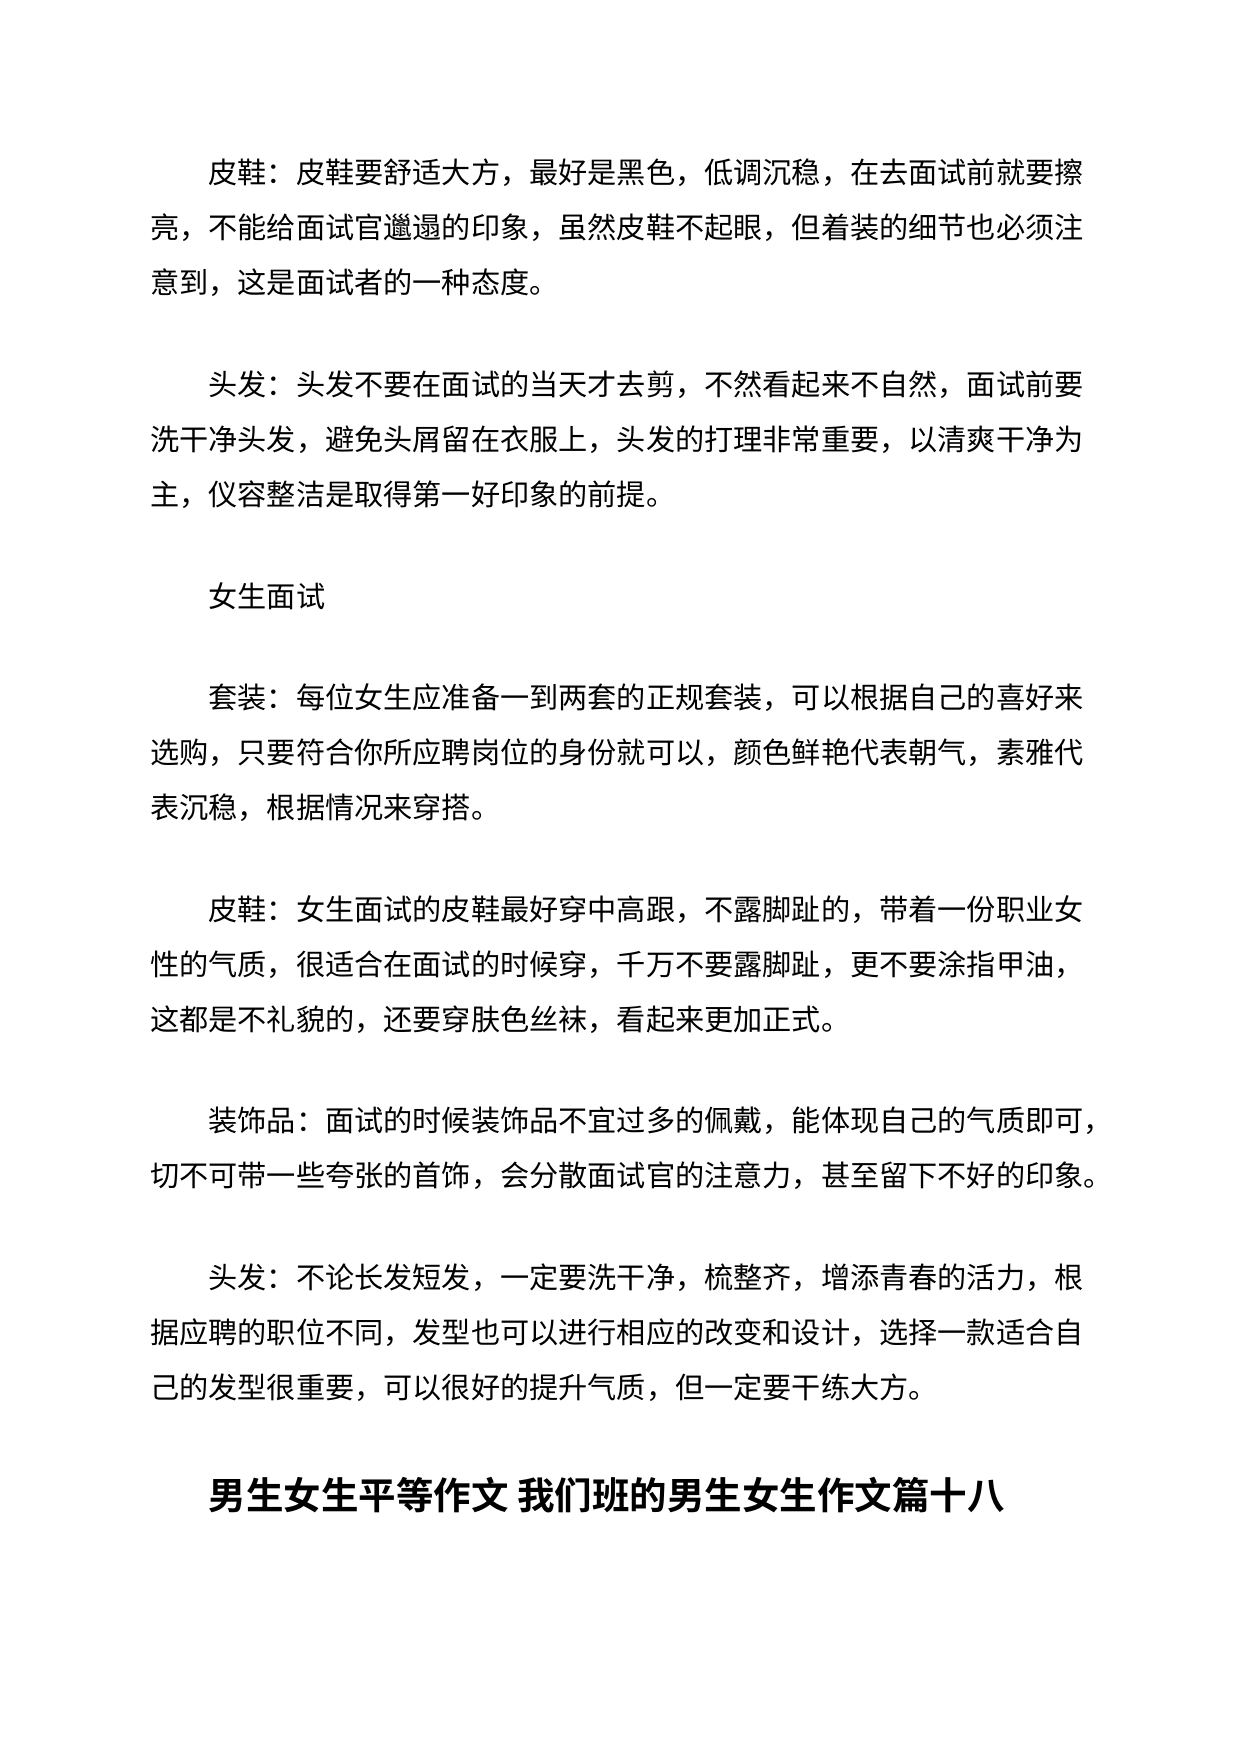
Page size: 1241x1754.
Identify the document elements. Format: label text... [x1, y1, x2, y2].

text 装饰品：面试的时候装饰品不宜过多的佩戴，能体现自己的气质即可，切不可带一些夸张的首饰，会分散面试官的注意力，甚至留下不好的印象。 [150, 1098, 1090, 1195]
text 皮鞋：皮鞋要舒适大方，最好是黑色，低调沉稳，在去面试前就要擦亮，不能给面试官邋遢的印象，虽然皮鞋不起眼，但着装的细节也必须注意到，这是面试者的一种态度。 [150, 150, 1090, 302]
text 男生女生平等作文 我们班的男生女生作文篇十八 [150, 1466, 1090, 1521]
text 皮鞋：女生面试的皮鞋最好穿中高跟，不露脚趾的，带着一份职业女性的气质，很适合在面试的时候穿，千万不要露脚趾，更不要涂指甲油，这都是不礼貌的，还要穿肤色丝袜，看起来更加正式。 [150, 886, 1090, 1038]
text 女生面试 [150, 573, 1090, 615]
text 套装：每位女生应准备一到两套的正规套装，可以根据自己的喜好来选购，只要符合你所应聘岗位的身份就可以，颜色鲜艳代表朝气，素雅代表沉稳，根据情况来穿搭。 [150, 675, 1090, 827]
text 头发：不论长发短发，一定要洗干净，梳整齐，增添青春的活力，根据应聘的职位不同，发型也可以进行相应的改变和设计，选择一款适合自己的发型很重要，可以很好的提升气质，但一定要干练大方。 [150, 1255, 1090, 1407]
text 头发：头发不要在面试的当天才去剪，不然看起来不自然，面试前要洗干净头发，避免头屑留在衣服上，头发的打理非常重要，以清爽干净为主，仪容整洁是取得第一好印象的前提。 [150, 362, 1090, 514]
